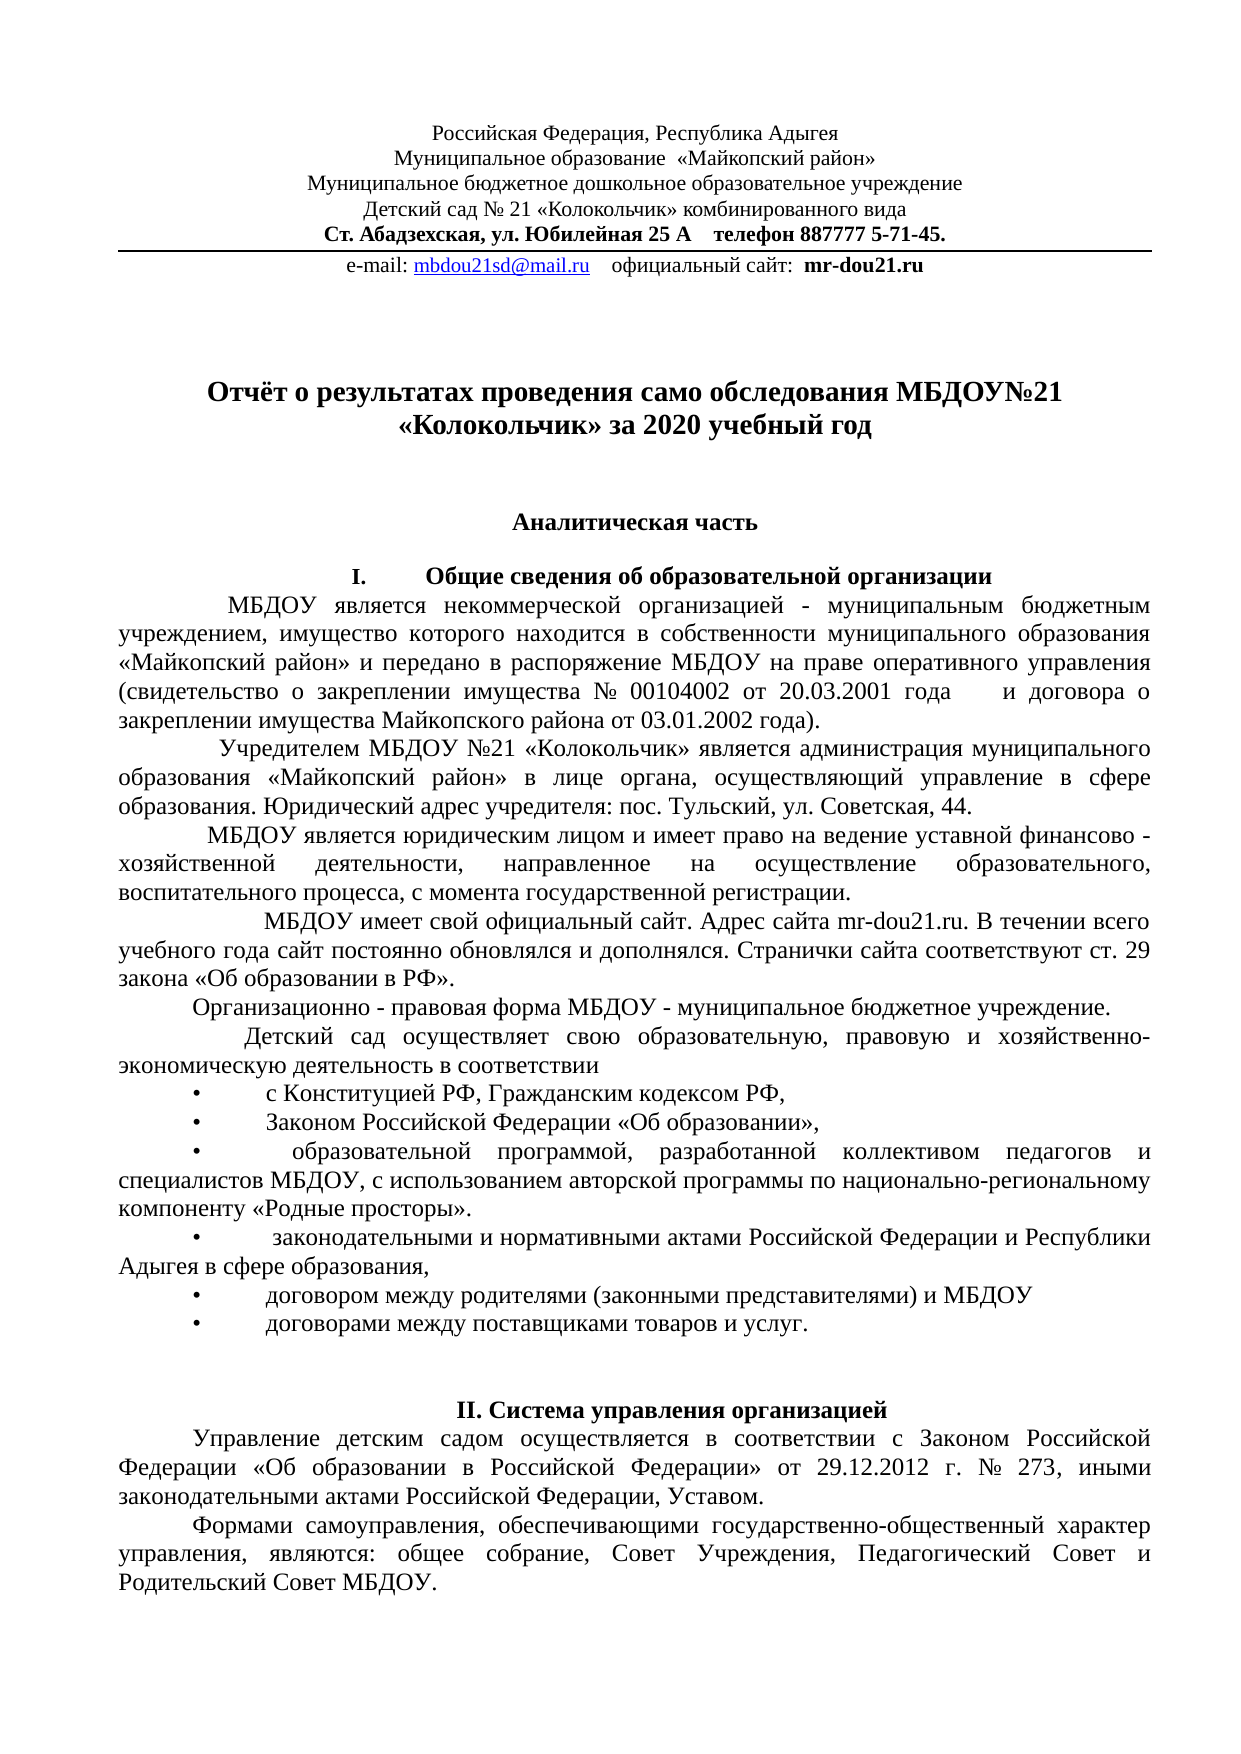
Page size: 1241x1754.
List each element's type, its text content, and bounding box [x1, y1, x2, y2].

text МБДОУ является юридическим лицом и имеет право на ведение уставной финансово - хозяйственной деятельности, направленное на осуществление образовательного, воспитательного процесса, с момента государственной регистрации. [118, 820, 1152, 906]
text Учредителем МБДОУ №21 «Колокольчик» является администрация муниципального образования «Майкопский район» в лице органа, осуществляющий управление в сфере образования. Юридический адрес учредителя: пос. Тульский, ул. Советская, 44. [118, 733, 1152, 820]
text Ст. Абадзехская, ул. Юбилейная 25 А телефон 887777 5-71-45. [118, 221, 1152, 250]
text • законодательными и нормативными актами Российской Федерации и Республики Адыгея в сфере образования, [118, 1222, 1152, 1280]
text Формами самоуправления, обеспечивающими государственно-общественный характер управления, являются: общее собрание, Совет Учреждения, Педагогический Совет и Родительский Совет МБДОУ. [118, 1510, 1152, 1596]
text Управление детским садом осуществляется в соответствии с Законом Российской Федерации «Об образовании в Российской Федерации» от 29.12.2012 г. № 273, иными законодательными актами Российской Федерации, Уставом. [118, 1423, 1152, 1510]
text Отчёт о результатах проведения само обследования МБДОУ№21 «Колокольчик» за 2020 учебный год [118, 374, 1152, 441]
text • с Конституцией РФ, Гражданским кодексом РФ, [118, 1078, 1152, 1107]
text • Законом Российской Федерации «Об образовании», [118, 1107, 1152, 1136]
text Детский сад № 21 «Колокольчик» комбинированного вида [118, 196, 1152, 221]
text Муниципальное бюджетное дошкольное образовательное учреждение [118, 170, 1152, 196]
text Аналитическая часть [118, 507, 1152, 536]
text МБДОУ является некоммерческой организацией - муниципальным бюджетным учреждением, имущество которого находится в собственности муниципального образования «Майкопский район» и передано в распоряжение МБДОУ на праве оперативного управления (свидетельство о закреплении имущества № 00104002 от 20.03.2001 года и договора о закреплении имущества Майкопского района от 03.01.2002 года). [118, 590, 1152, 733]
text • образовательной программой, разработанной коллективом педагогов и специалистов МБДОУ, с использованием авторской программы по национально-региональному компоненту «Родные просторы». [118, 1136, 1152, 1222]
text Российская Федерация, Республика Адыгея [118, 120, 1152, 145]
text • договором между родителями (законными представителями) и МБДОУ [118, 1280, 1152, 1308]
text e-mail: mbdou21sd@mail.ru официальный сайт: mr-dou21.ru [118, 252, 1152, 277]
text • договорами между поставщиками товаров и услуг. [118, 1308, 1152, 1337]
list Общие сведения об образовательной организации [118, 561, 1152, 590]
text Детский сад осуществляет свою образовательную, правовую и хозяйственно-экономическую деятельность в соответствии [118, 1021, 1152, 1078]
text II. Система управления организацией [118, 1395, 1152, 1423]
text Муниципальное образование «Майкопский район» [118, 145, 1152, 170]
text МБДОУ имеет свой официальный сайт. Адрес сайта mr-dou21.ru. В течении всего учебного года сайт постоянно обновлялся и дополнялся. Странички сайта соответствуют ст. 29 закона «Об образовании в РФ». [118, 906, 1152, 992]
text Организационно - правовая форма МБДОУ - муниципальное бюджетное учреждение. [118, 992, 1152, 1021]
